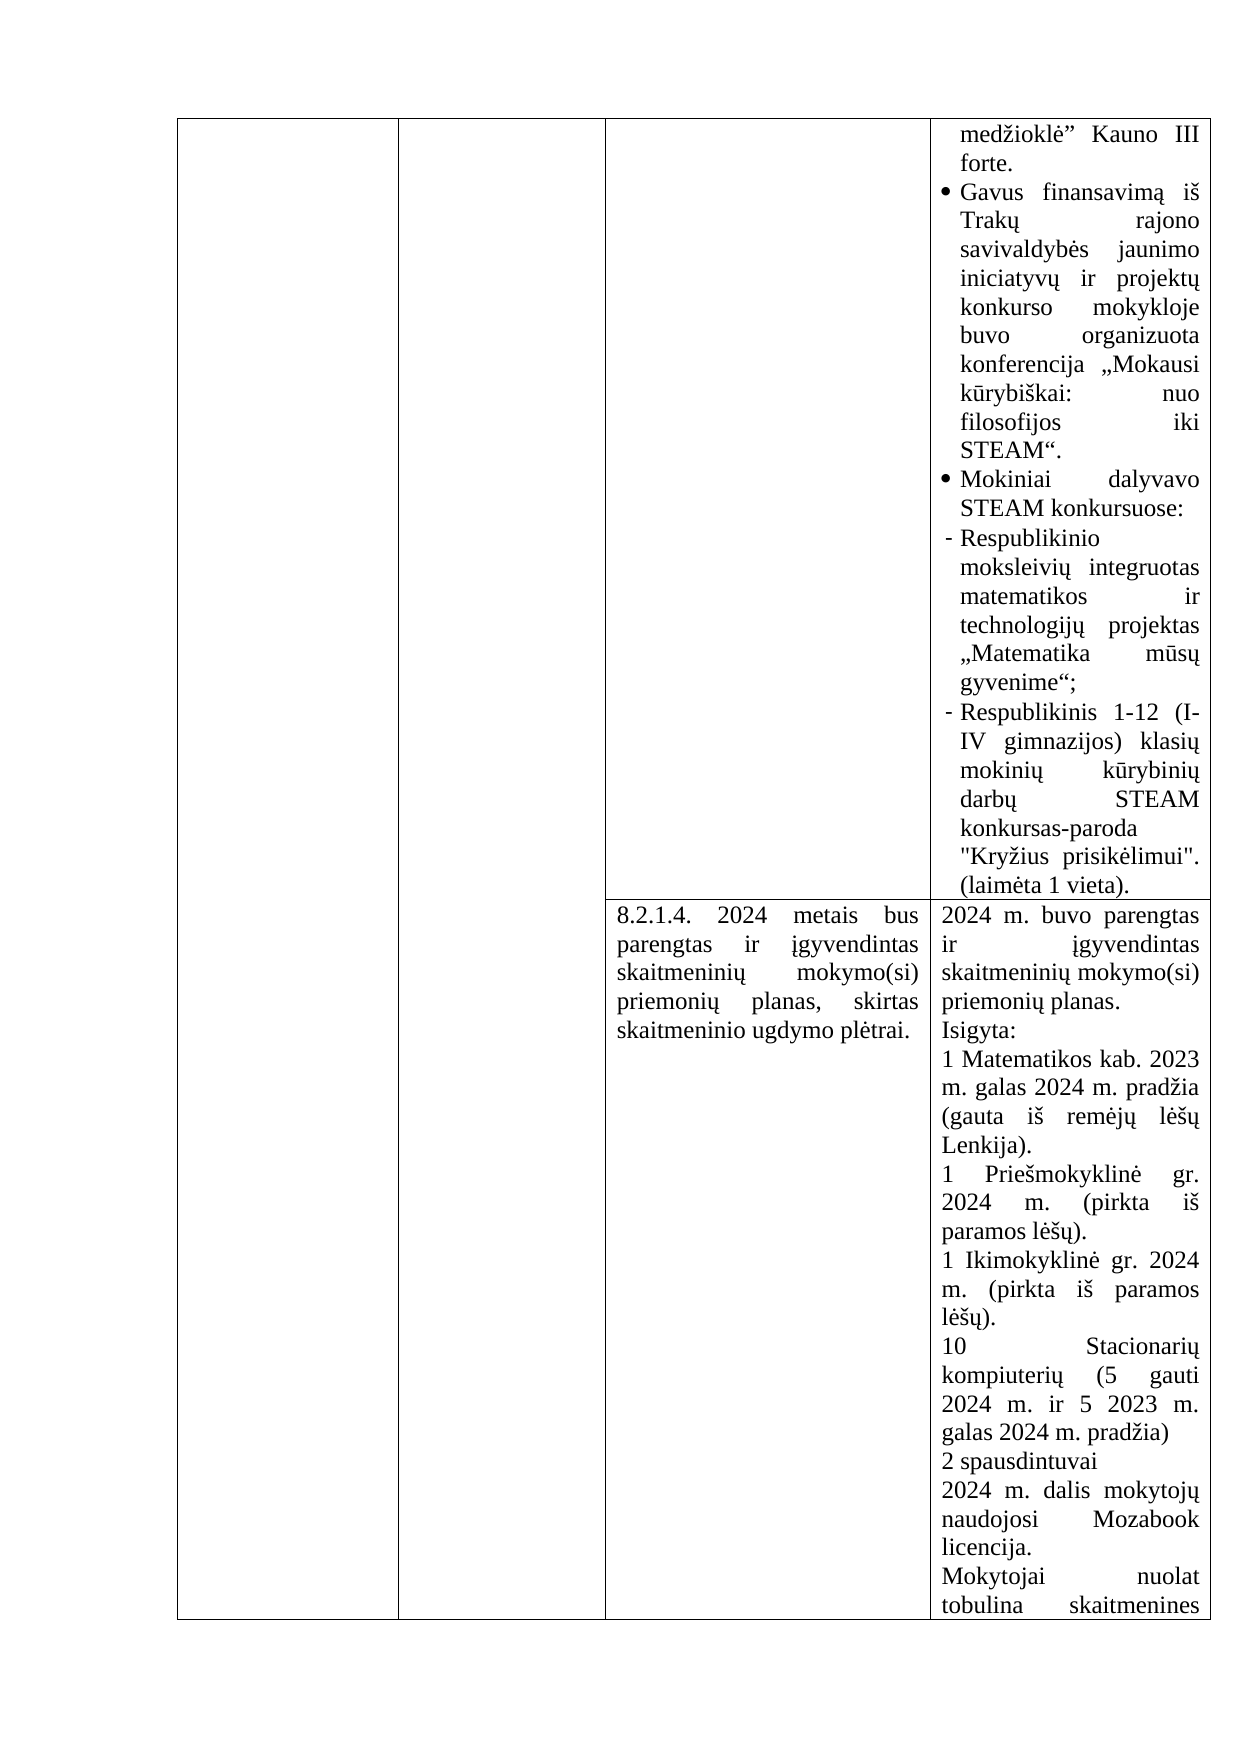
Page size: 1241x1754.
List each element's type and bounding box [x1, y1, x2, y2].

table_cell [606, 900, 930, 1619]
table_cell [931, 119, 1210, 899]
table_cell [931, 900, 1210, 1619]
table_cell [606, 119, 930, 899]
